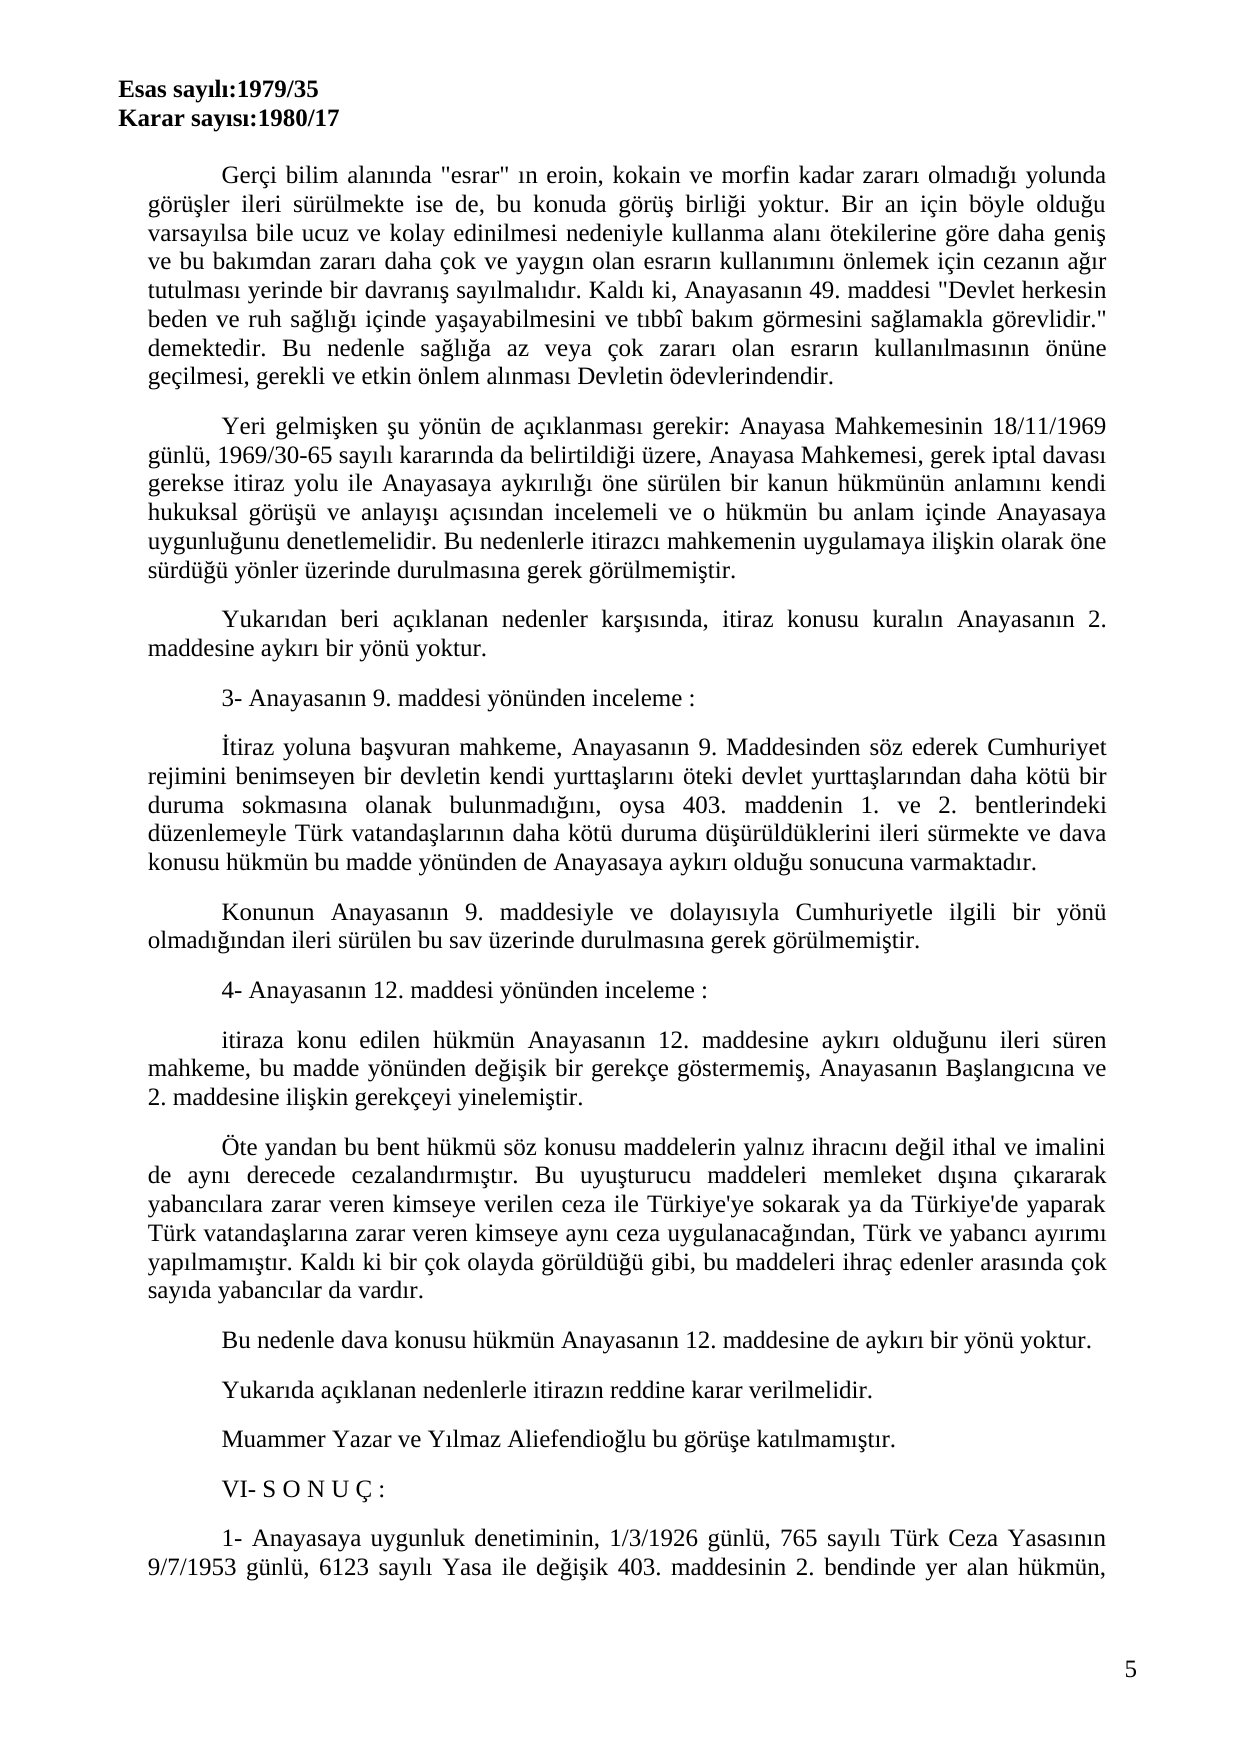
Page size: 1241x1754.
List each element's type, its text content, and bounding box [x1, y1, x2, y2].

text VI- S O N U Ç : [148, 1474, 1107, 1503]
text 3- Anayasanın 9. maddesi yönünden inceleme : [148, 683, 1107, 711]
text Yukarıda açıklanan nedenlerle itirazın reddine karar verilmelidir. [148, 1375, 1107, 1403]
text İtiraz yoluna başvuran mahkeme, Anayasanın 9. Maddesinden söz ederek Cumhuriyet rejimini benimseyen bir devletin kendi yurttaşlarını öteki devlet yurttaşlarından daha kötü bir duruma sokmasına olanak bulunmadığını, oysa 403. maddenin 1. ve 2. bentlerindeki düzenlemeyle Türk vatandaşlarının daha kötü duruma düşürüldüklerini ileri sürmekte ve dava konusu hükmün bu madde yönünden de Anayasaya aykırı olduğu sonucuna varmaktadır. [148, 732, 1107, 876]
text Gerçi bilim alanında "esrar" ın eroin, kokain ve morfin kadar zararı olmadığı yolunda görüşler ileri sürülmekte ise de, bu konuda görüş birliği yoktur. Bir an için böyle olduğu varsayılsa bile ucuz ve kolay edinilmesi nedeniyle kullanma alanı ötekilerine göre daha geniş ve bu bakımdan zararı daha çok ve yaygın olan esrarın kullanımını önlemek için cezanın ağır tutulması yerinde bir davranış sayılmalıdır. Kaldı ki, Anayasanın 49. maddesi "Devlet herkesin beden ve ruh sağlığı içinde yaşayabilmesini ve tıbbî bakım görmesini sağlamakla görevlidir." demektedir. Bu nedenle sağlığa az veya çok zararı olan esrarın kullanılmasının önüne geçilmesi, gerekli ve etkin önlem alınması Devletin ödevlerindendir. [148, 160, 1107, 390]
text Öte yandan bu bent hükmü söz konusu maddelerin yalnız ihracını değil ithal ve imalini de aynı derecede cezalandırmıştır. Bu uyuşturucu maddeleri memleket dışına çıkararak yabancılara zarar veren kimseye verilen ceza ile Türkiye'ye sokarak ya da Türkiye'de yaparak Türk vatandaşlarına zarar veren kimseye aynı ceza uygulanacağından, Türk ve yabancı ayırımı yapılmamıştır. Kaldı ki bir çok olayda görüldüğü gibi, bu maddeleri ihraç edenler arasında çok sayıda yabancılar da vardır. [148, 1132, 1107, 1304]
text Muammer Yazar ve Yılmaz Aliefendioğlu bu görüşe katılmamıştır. [148, 1424, 1107, 1453]
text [148, 1523, 1107, 1581]
text Konunun Anayasanın 9. maddesiyle ve dolayısıyla Cumhuriyetle ilgili bir yönü olmadığından ileri sürülen bu sav üzerinde durulmasına gerek görülmemiştir. [148, 897, 1107, 954]
text itiraza konu edilen hükmün Anayasanın 12. maddesine aykırı olduğunu ileri süren mahkeme, bu madde yönünden değişik bir gerekçe göstermemiş, Anayasanın Başlangıcına ve 2. maddesine ilişkin gerekçeyi yinelemiştir. [148, 1025, 1107, 1111]
text Yeri gelmişken şu yönün de açıklanması gerekir: Anayasa Mahkemesinin 18/11/1969 günlü, 1969/30-65 sayılı kararında da belirtildiği üzere, Anayasa Mahkemesi, gerek iptal davası gerekse itiraz yolu ile Anayasaya aykırılığı öne sürülen bir kanun hükmünün anlamını kendi hukuksal görüşü ve anlayışı açısından incelemeli ve o hükmün bu anlam içinde Anayasaya uygunluğunu denetlemelidir. Bu nedenlerle itirazcı mahkemenin uygulamaya ilişkin olarak öne sürdüğü yönler üzerinde durulmasına gerek görülmemiştir. [148, 411, 1107, 583]
text Yukarıdan beri açıklanan nedenler karşısında, itiraz konusu kuralın Anayasanın 2. maddesine aykırı bir yönü yoktur. [148, 604, 1107, 662]
text Bu nedenle dava konusu hükmün Anayasanın 12. maddesine de aykırı bir yönü yoktur. [148, 1325, 1107, 1354]
text 4- Anayasanın 12. maddesi yönünden inceleme : [148, 975, 1107, 1004]
